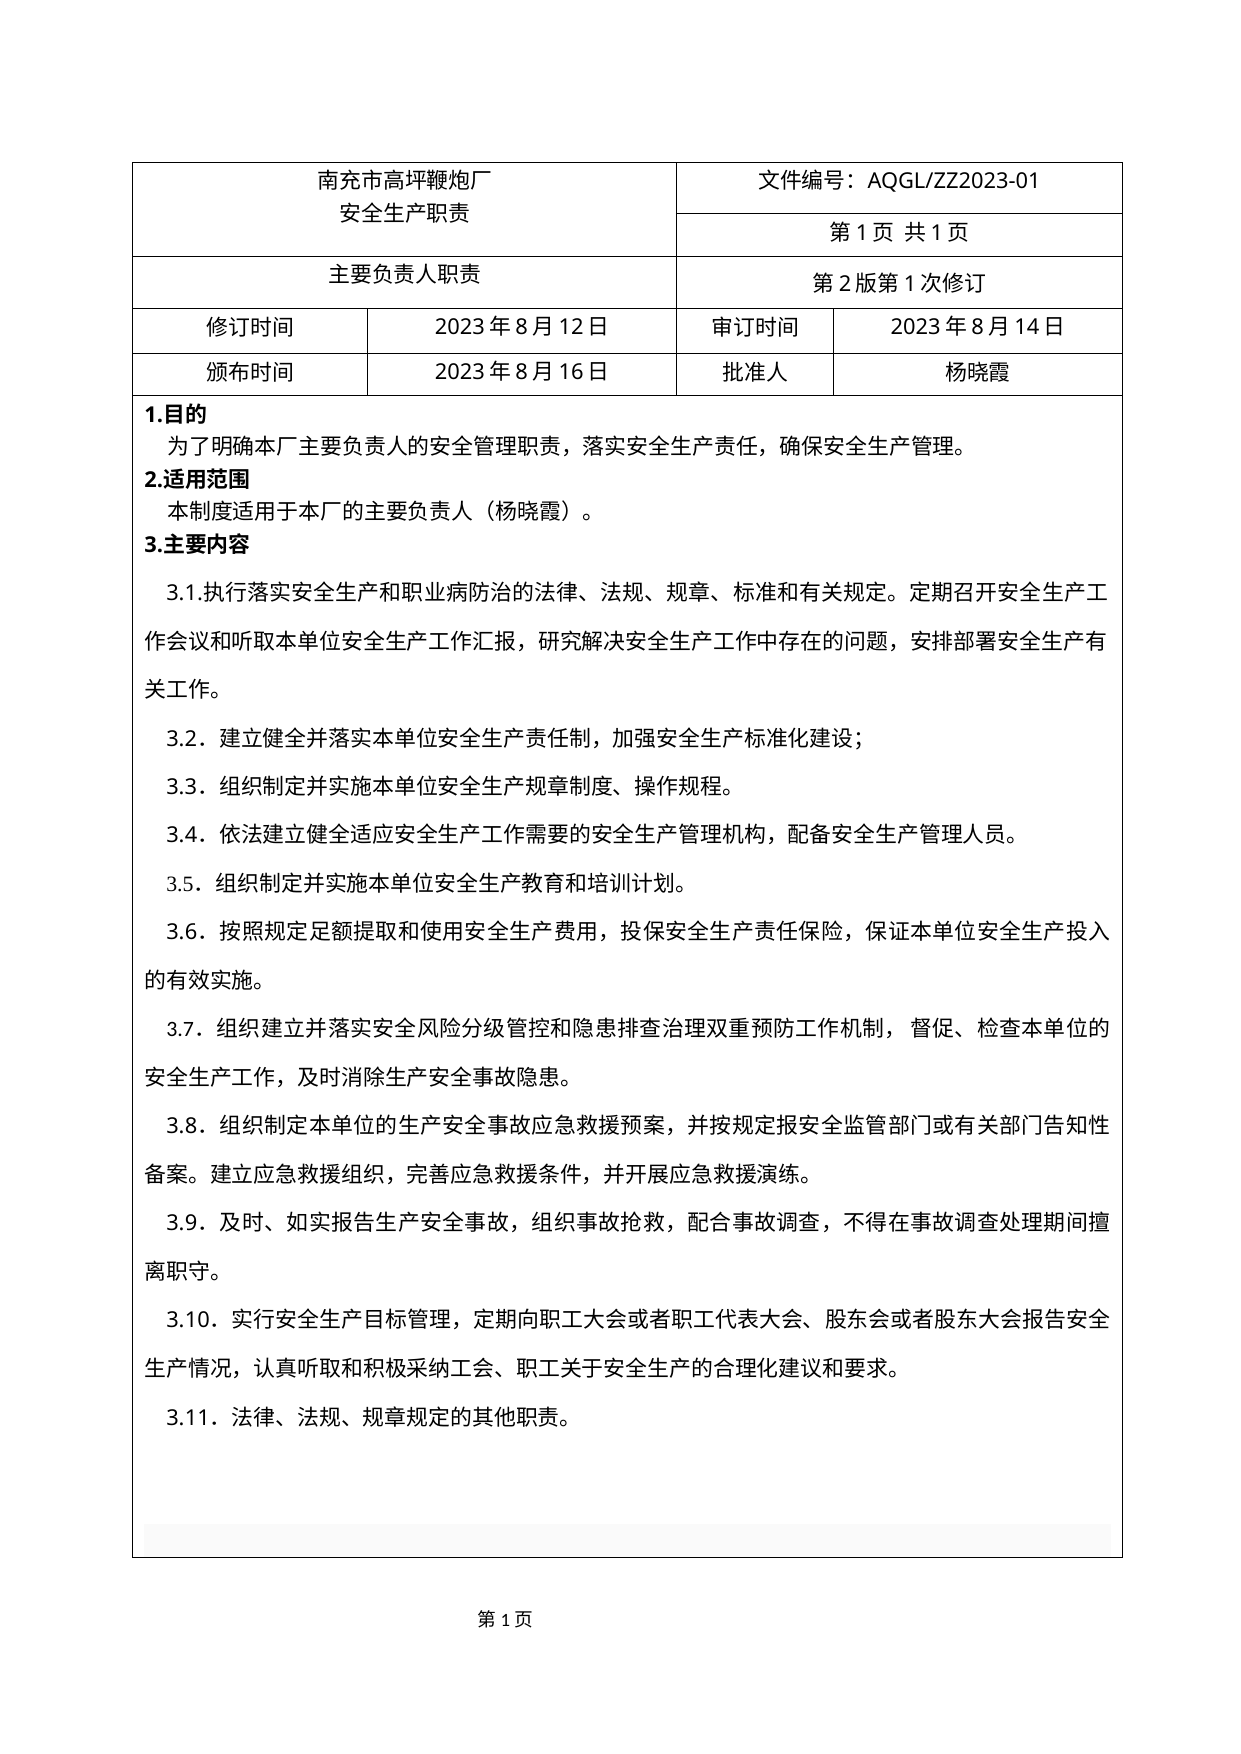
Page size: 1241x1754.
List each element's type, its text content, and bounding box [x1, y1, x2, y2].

table_cell 修订时间 [133, 309, 367, 353]
table_cell 第1页 共1页 [677, 214, 1122, 256]
table_cell 2023年8月14日 [834, 309, 1122, 353]
table_cell 主要负责人职责 [133, 257, 676, 308]
table_cell 2023年8月16日 [368, 354, 676, 395]
table_cell 审订时间 [677, 309, 833, 353]
table_cell 2023年8月12日 [368, 309, 676, 353]
table_header 文件编号：AQGL/ZZ2023-01 [677, 163, 1122, 213]
table_cell 批准人 [677, 354, 833, 395]
table_cell 1.目的 为了明确本厂主要负责人的安全管理职责，落实安全生产责任，确保安全生产管理。 2.适用范围 本制度适用于本厂的主要负责人（杨晓霞）。 3.主要内容 3.1.执行落实安全生产和职业病防治的法律、法规、规章、标准和有关规定。定期召开安全生产工作会议和听取本单位安全生产工作汇报，研究解决安全生产工作中存在的问题，安排部署安全生产有关工作。 3.2．建立健全并落实本单位安全生产责任制，加强安全生产标准化建设； 3.3．组织制定并实施本单位安全生产规章制度、操作规程。 3.4．依法建立健全适应安全生产工作需要的安全生产管理机构，配备安全生产管理人员。 3.5．组织制定并实施本单位安全生产教育和培训计划。 3.6．按照规定足额提取和使用安全生产费用，投保安全生产责任保险，保证本单位安全生产投入的有效实施。 3.7．组织建立并落实安全风险分级管控和隐患排查治理双重预防工作机制，督促、检查本单位的安全生产工作，及时消除生产安全事故隐患。 3.8．组织制定本单位的生产安全事故应急救援预案，并按规定报安全监管部门或有关部门告知性备案。建立应急救援组织，完善应急救援条件，并开展应急救援演练。 3.9．及时、如实报告生产安全事故，组织事故抢救，配合事故调查，不得在事故调查处理期间擅离职守。 3.10．实行安全生产目标管理，定期向职工大会或者职工代表大会、股东会或者股东大会报告安全生产情况，认真听取和积极采纳工会、职工关于安全生产的合理化建议和要求。 3.11．法律、法规、规章规定的其他职责。 [133, 396, 1122, 1557]
table_cell 颁布时间 [133, 354, 367, 395]
table_cell 第2版第1次修订 [677, 257, 1122, 308]
table_cell 杨晓霞 [834, 354, 1122, 395]
table_header 南充市高坪鞭炮厂 安全生产职责 [133, 163, 676, 256]
